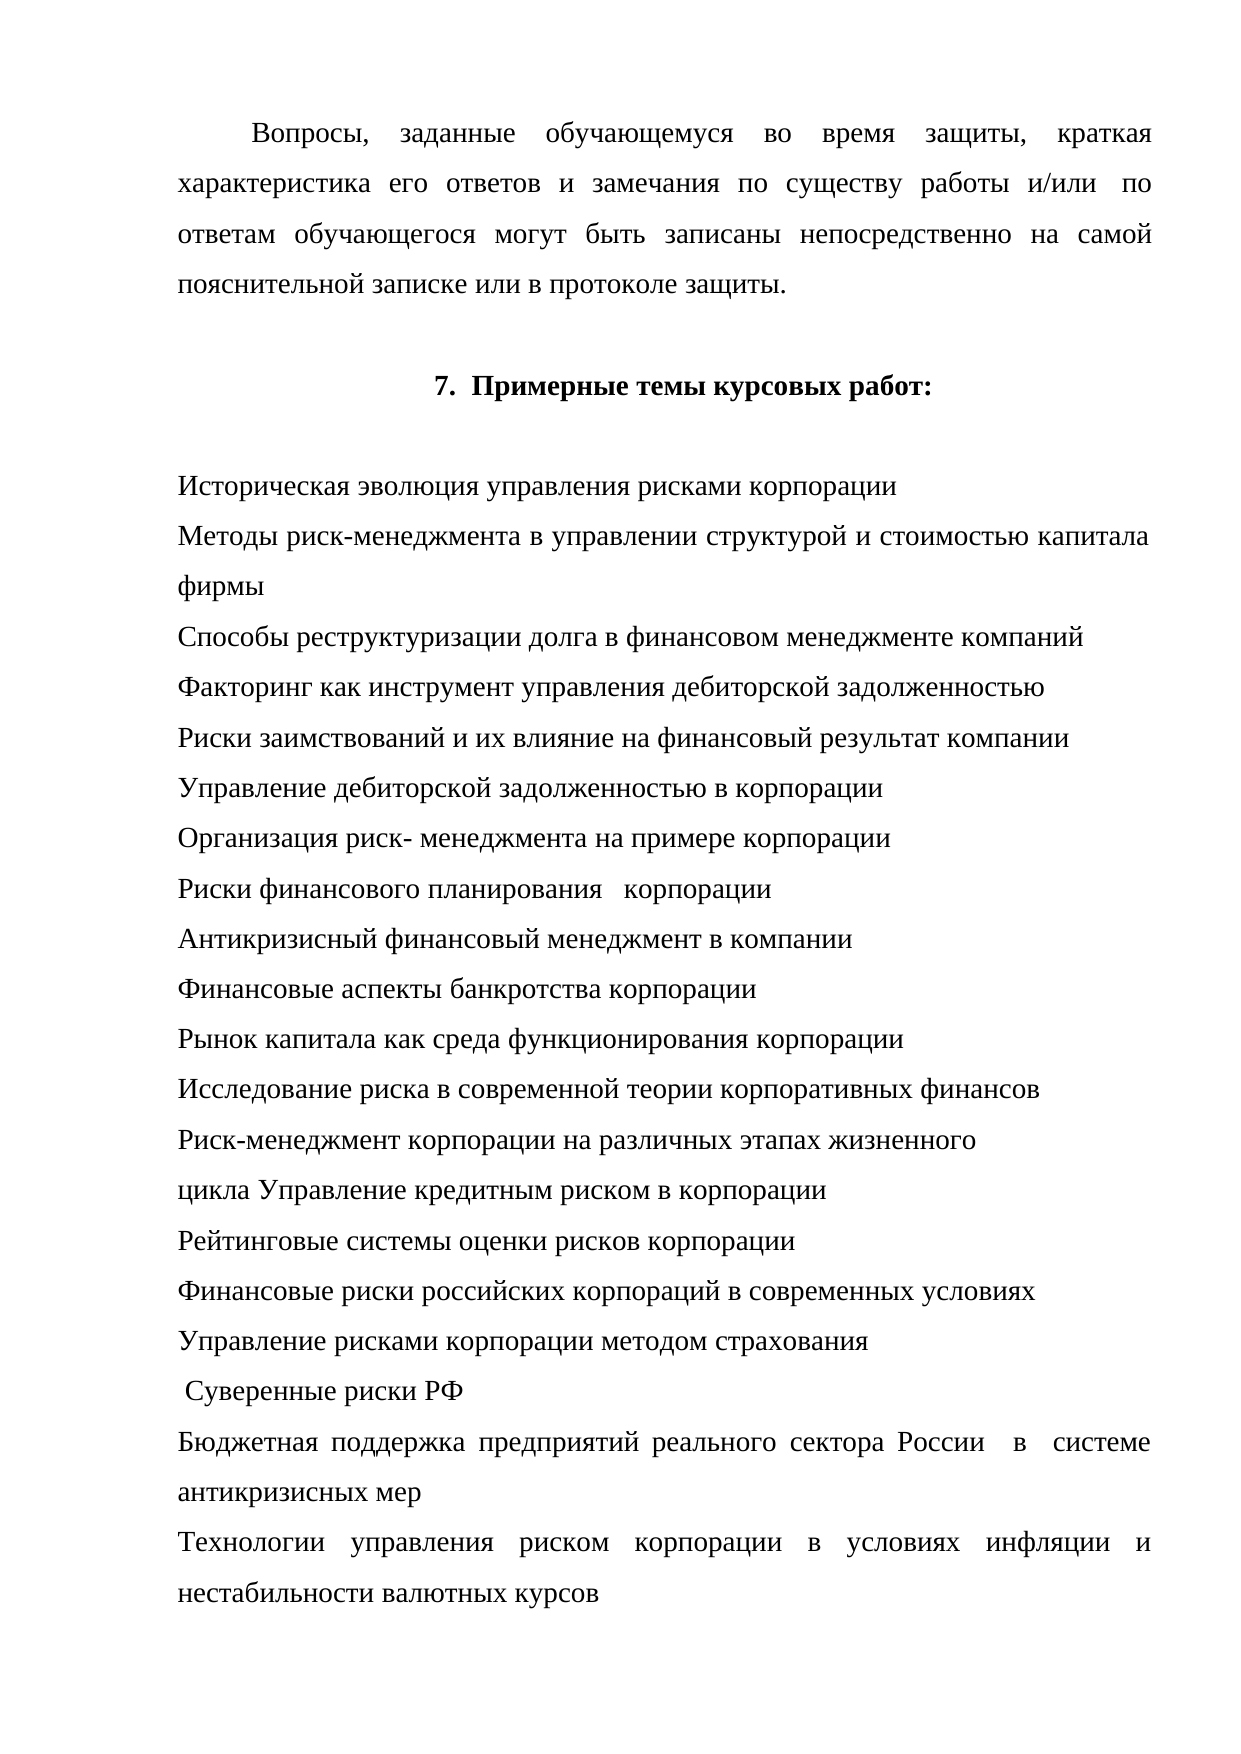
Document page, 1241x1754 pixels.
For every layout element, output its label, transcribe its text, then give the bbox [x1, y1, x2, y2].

subtitle Примерные темы курсовых работ: [434, 368, 1184, 401]
text Рейтинговые системы оценки рисков корпорации [177, 1223, 1184, 1256]
text Рынок капитала как среда функционирования корпорации [177, 1022, 1184, 1055]
text Исследование риска в современной теории корпоративных финансов Риск-менеджмент корпорации на различных этапах жизненного цикла Управление кредитным риском в корпорации [177, 1072, 1057, 1206]
text Вопросы, заданные обучающемуся во время защиты, краткая характеристика его ответов и замечания по существу работы и/или по ответам обучающегося могут быть записаны непосредственно на самой пояснительной записке или в протоколе защиты. [177, 115, 1152, 300]
text Организация риск- менеджмента на примере корпорации Риски финансового планирования корпорации Антикризисный финансовый менеджмент в компании Финансовые аспекты банкротства корпорации [177, 820, 898, 1005]
text Способы реструктуризации долга в финансовом менеджменте компаний Факторинг как инструмент управления дебиторской задолженностью Риски заимствований и их влияние на финансовый результат компании Управление дебиторской задолженностью в корпорации [177, 619, 1086, 804]
text Суверенные риски РФ [184, 1373, 1184, 1407]
text Финансовые риски российских корпораций в современных условиях Управление рисками корпорации методом страхования [177, 1273, 1152, 1357]
text Бюджетная поддержка предприятий реального сектора России в системе антикризисных мер [177, 1424, 1151, 1508]
text Методы риск-менеджмента в управлении структурой и стоимостью капитала фирмы [177, 518, 1184, 602]
text Технологии управления риском корпорации в условиях инфляции и нестабильности валютных курсов [177, 1524, 1151, 1608]
text Историческая эволюция управления рисками корпорации [177, 468, 1184, 501]
